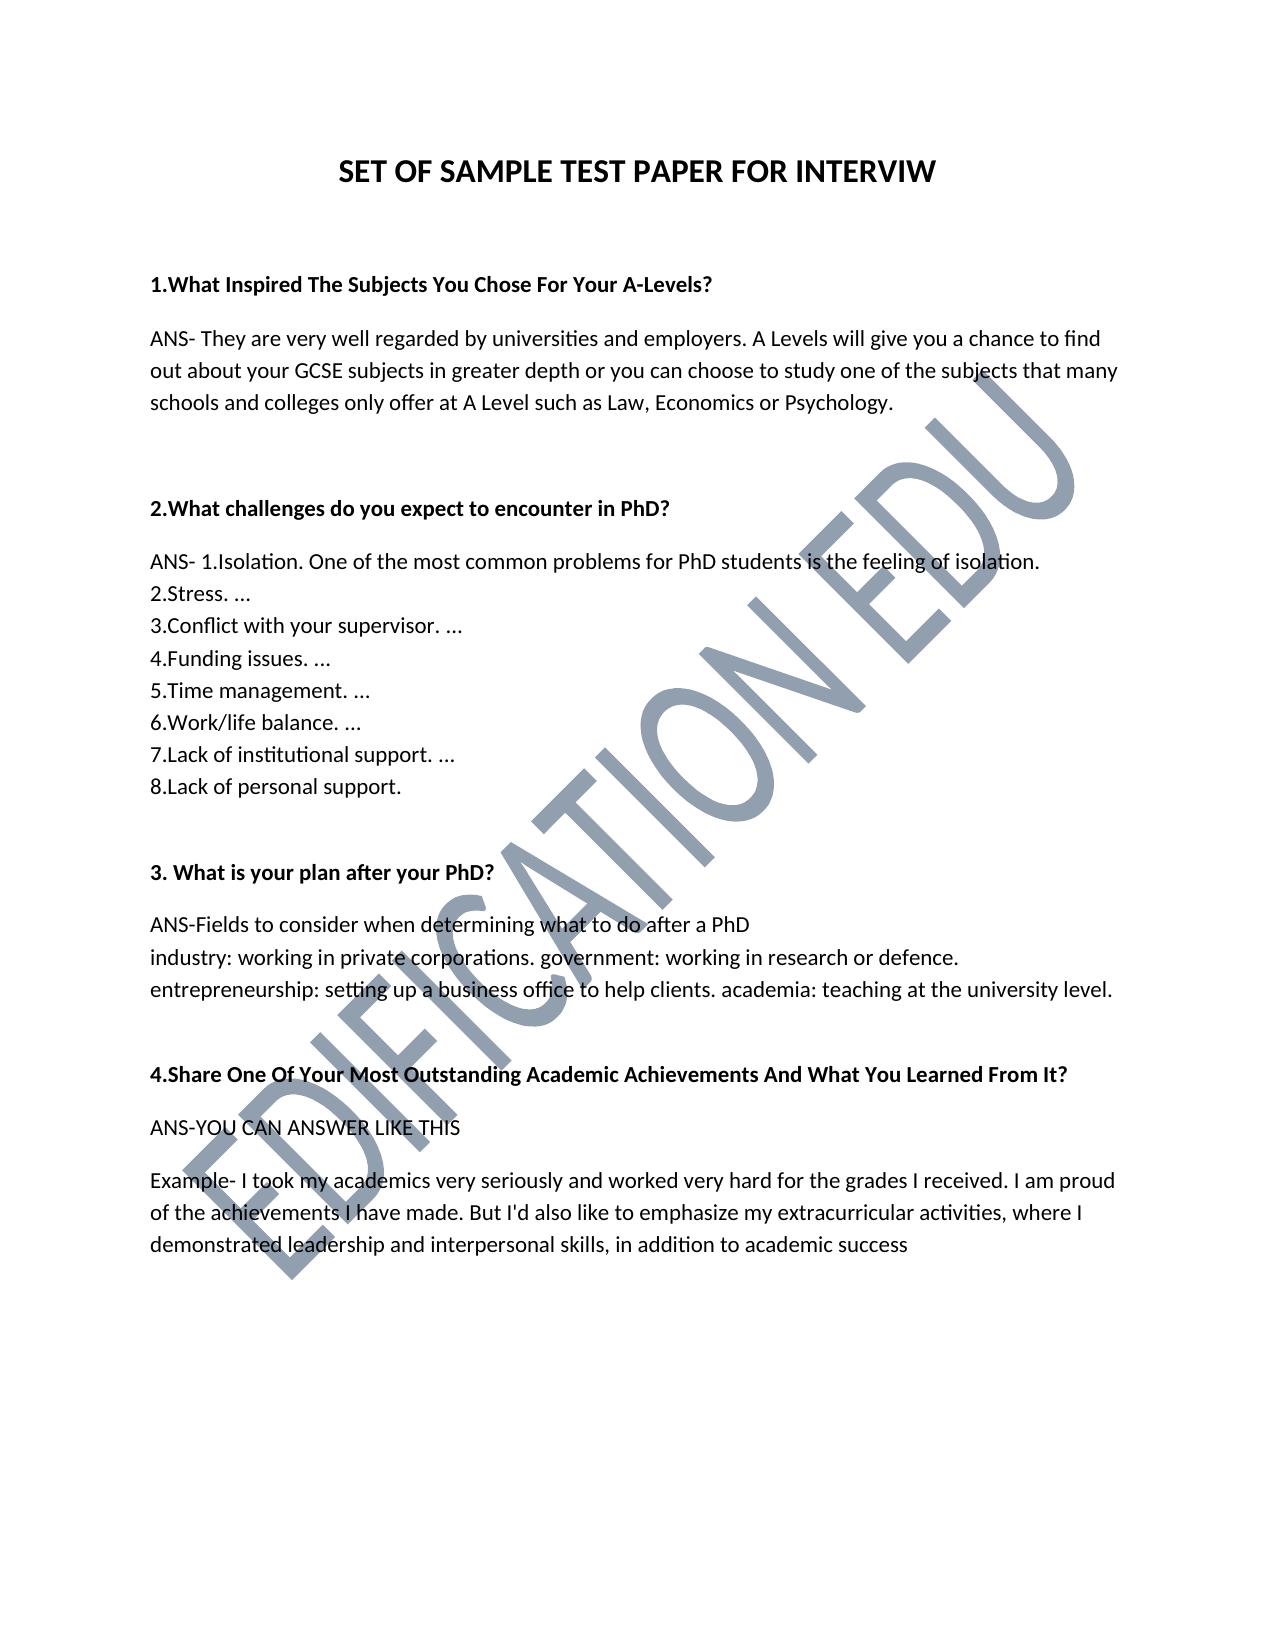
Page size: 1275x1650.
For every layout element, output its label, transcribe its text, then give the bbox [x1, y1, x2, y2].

text 7.Lack of institutional support. ... [150, 740, 1125, 768]
text SET OF SAMPLE TEST PAPER FOR INTERVIW [150, 150, 1125, 191]
text 2.What challenges do you expect to encounter in PhD? [150, 494, 1125, 522]
text 3. What is your plan after your PhD? [150, 858, 1125, 886]
text 3.Conflict with your supervisor. ... [150, 611, 1125, 639]
text 4.Share One Of Your Most Outstanding Academic Achievements And What You Learned From It? [150, 1060, 1125, 1088]
text 8.Lack of personal support. [150, 772, 1125, 800]
text 5.Time management. ... [150, 676, 1125, 704]
text 2.Stress. ... [150, 579, 1125, 607]
text ANS- They are very well regarded by universities and employers. A Levels will give you a chance to find out about your GCSE subjects in greater depth or you can choose to study one of the subjects that many schools and colleges only offer at A Level such as Law, Economics or Psychology. [150, 324, 1125, 416]
text 1.What Inspired The Subjects You Chose For Your A-Levels? [150, 271, 1125, 299]
text ANS-YOU CAN ANSWER LIKE THIS [150, 1113, 1125, 1141]
text ANS- 1.Isolation. One of the most common problems for PhD students is the feeling of isolation. [150, 547, 1125, 575]
text 4.Funding issues. ... [150, 644, 1125, 672]
text ANS-Fields to consider when determining what to do after a PhD [150, 911, 1125, 939]
text 6.Work/life balance. ... [150, 708, 1125, 736]
text industry: working in private corporations. government: working in research or defence. entrepreneurship: setting up a business office to help clients. academia: teaching at the university level. [150, 943, 1125, 1003]
text Example- I took my academics very seriously and worked very hard for the grades I received. I am proud of the achievements I have made. But I'd also like to emphasize my extracurricular activities, where I demonstrated leadership and interpersonal skills, in addition to academic success [150, 1166, 1125, 1259]
